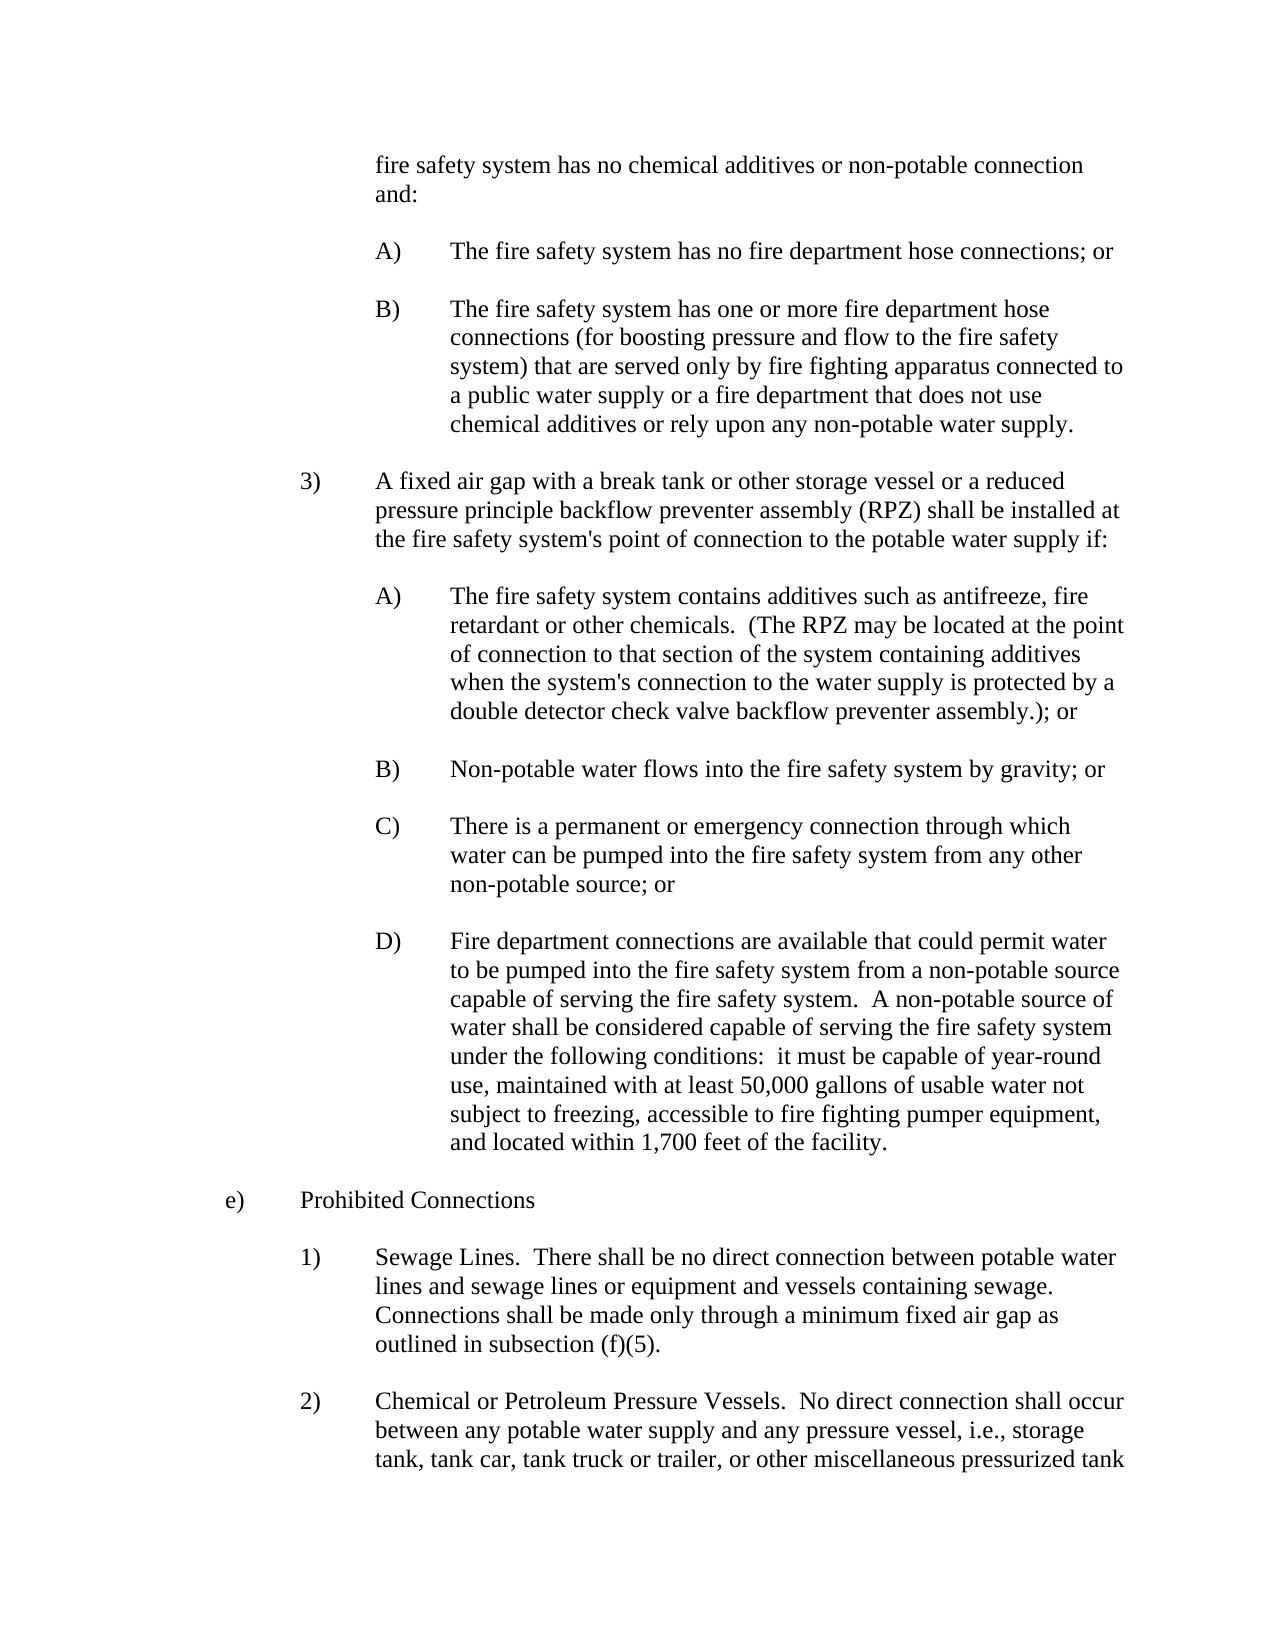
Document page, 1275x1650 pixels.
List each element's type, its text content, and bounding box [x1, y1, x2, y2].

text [300, 150, 1125, 207]
text C) There is a permanent or emergency connection through which water can be pumped into the fire safety system from any other non-potable source; or [375, 811, 1125, 897]
text 3) A fixed air gap with a break tank or other storage vessel or a reduced pressure principle backflow preventer assembly (RPZ) shall be installed at the fire safety system's point of connection to the potable water supply if: [300, 466, 1125, 552]
text A) The fire safety system contains additives such as antifreeze, fire retardant or other chemicals. (The RPZ may be located at the point of connection to that section of the system containing additives when the system's connection to the water supply is protected by a double detector check valve backflow preventer assembly.); or [375, 581, 1125, 725]
text B) Non-potable water flows into the fire safety system by gravity; or [375, 754, 1125, 782]
text e) Prohibited Connections [225, 1185, 1125, 1214]
text B) The fire safety system has one or more fire department hose connections (for boosting pressure and flow to the fire safety system) that are served only by fire fighting apparatus connected to a public water supply or a fire department that does not use chemical additives or rely upon any non-potable water supply. [375, 294, 1125, 437]
text D) Fire department connections are available that could permit water to be pumped into the fire safety system from a non-potable source capable of serving the fire safety system. A non-potable source of water shall be considered capable of serving the fire safety system under the following conditions: it must be capable of year-round use, maintained with at least 50,000 gallons of usable water not subject to freezing, accessible to fire fighting pumper equipment, and located within 1,700 feet of the facility. [375, 926, 1125, 1156]
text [300, 1386, 1125, 1472]
text 1) Sewage Lines. There shall be no direct connection between potable water lines and sewage lines or equipment and vessels containing sewage. Connections shall be made only through a minimum fixed air gap as outlined in subsection (f)(5). [300, 1242, 1125, 1357]
text A) The fire safety system has no fire department hose connections; or [375, 236, 1125, 265]
